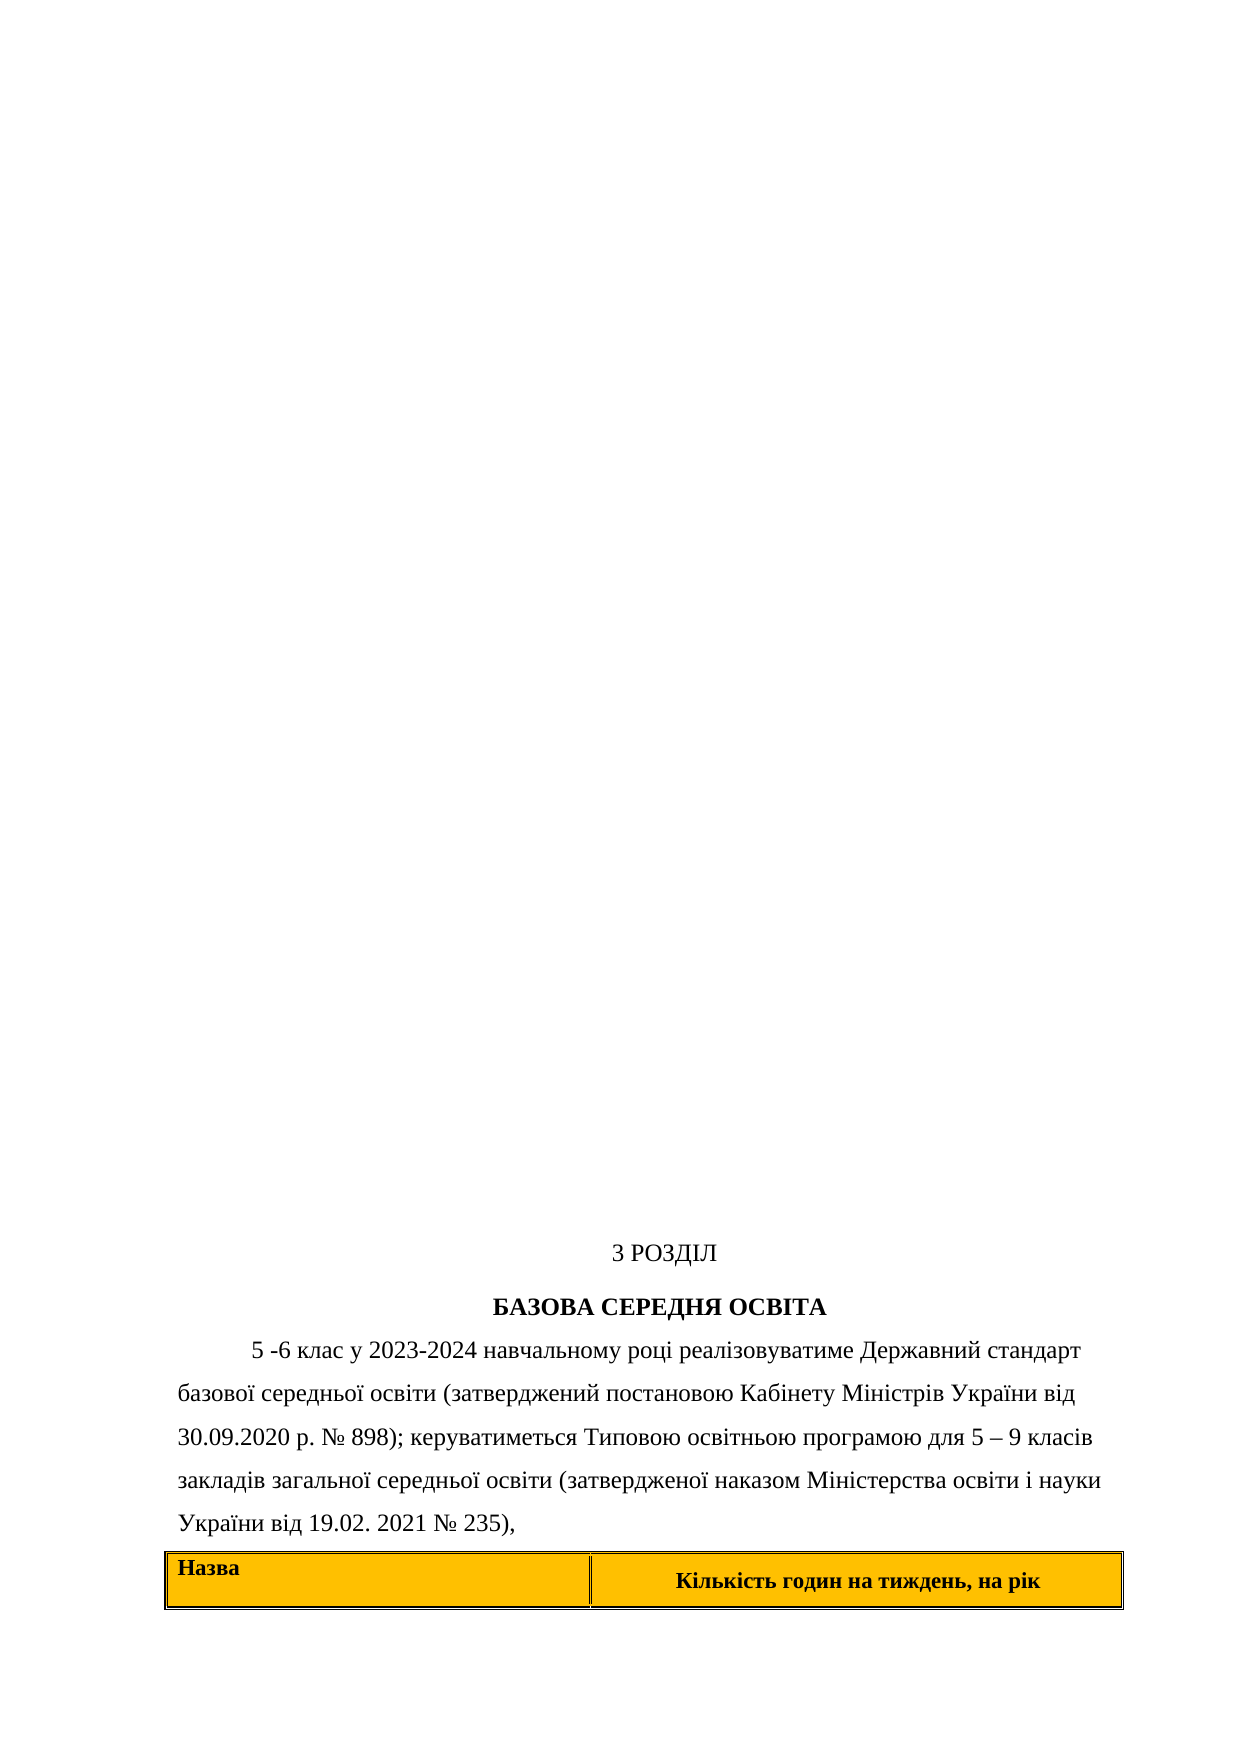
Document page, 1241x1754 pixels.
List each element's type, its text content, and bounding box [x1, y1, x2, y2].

table_header Кількість годин на тиждень, на рік [591, 1554, 1121, 1606]
text 3 РОЗДІЛ [177, 1238, 1152, 1267]
text 5 -6 клас у 2023-2024 навчальному році реалізовуватиме Державний стандарт базової середньої освіти (затверджений постановою Кабінету Міністрів України від 30.09.2020 р. № 898); керуватиметься Типовою освітньою програмою для 5 – 9 класів закладів загальної середньої освіти (затвердженої наказом Міністерства освіти і науки України від 19.02. 2021 № 235), [177, 1335, 1152, 1537]
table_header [166, 1552, 591, 1606]
text БАЗОВА СЕРЕДНЯ ОСВІТА [177, 1292, 1143, 1321]
